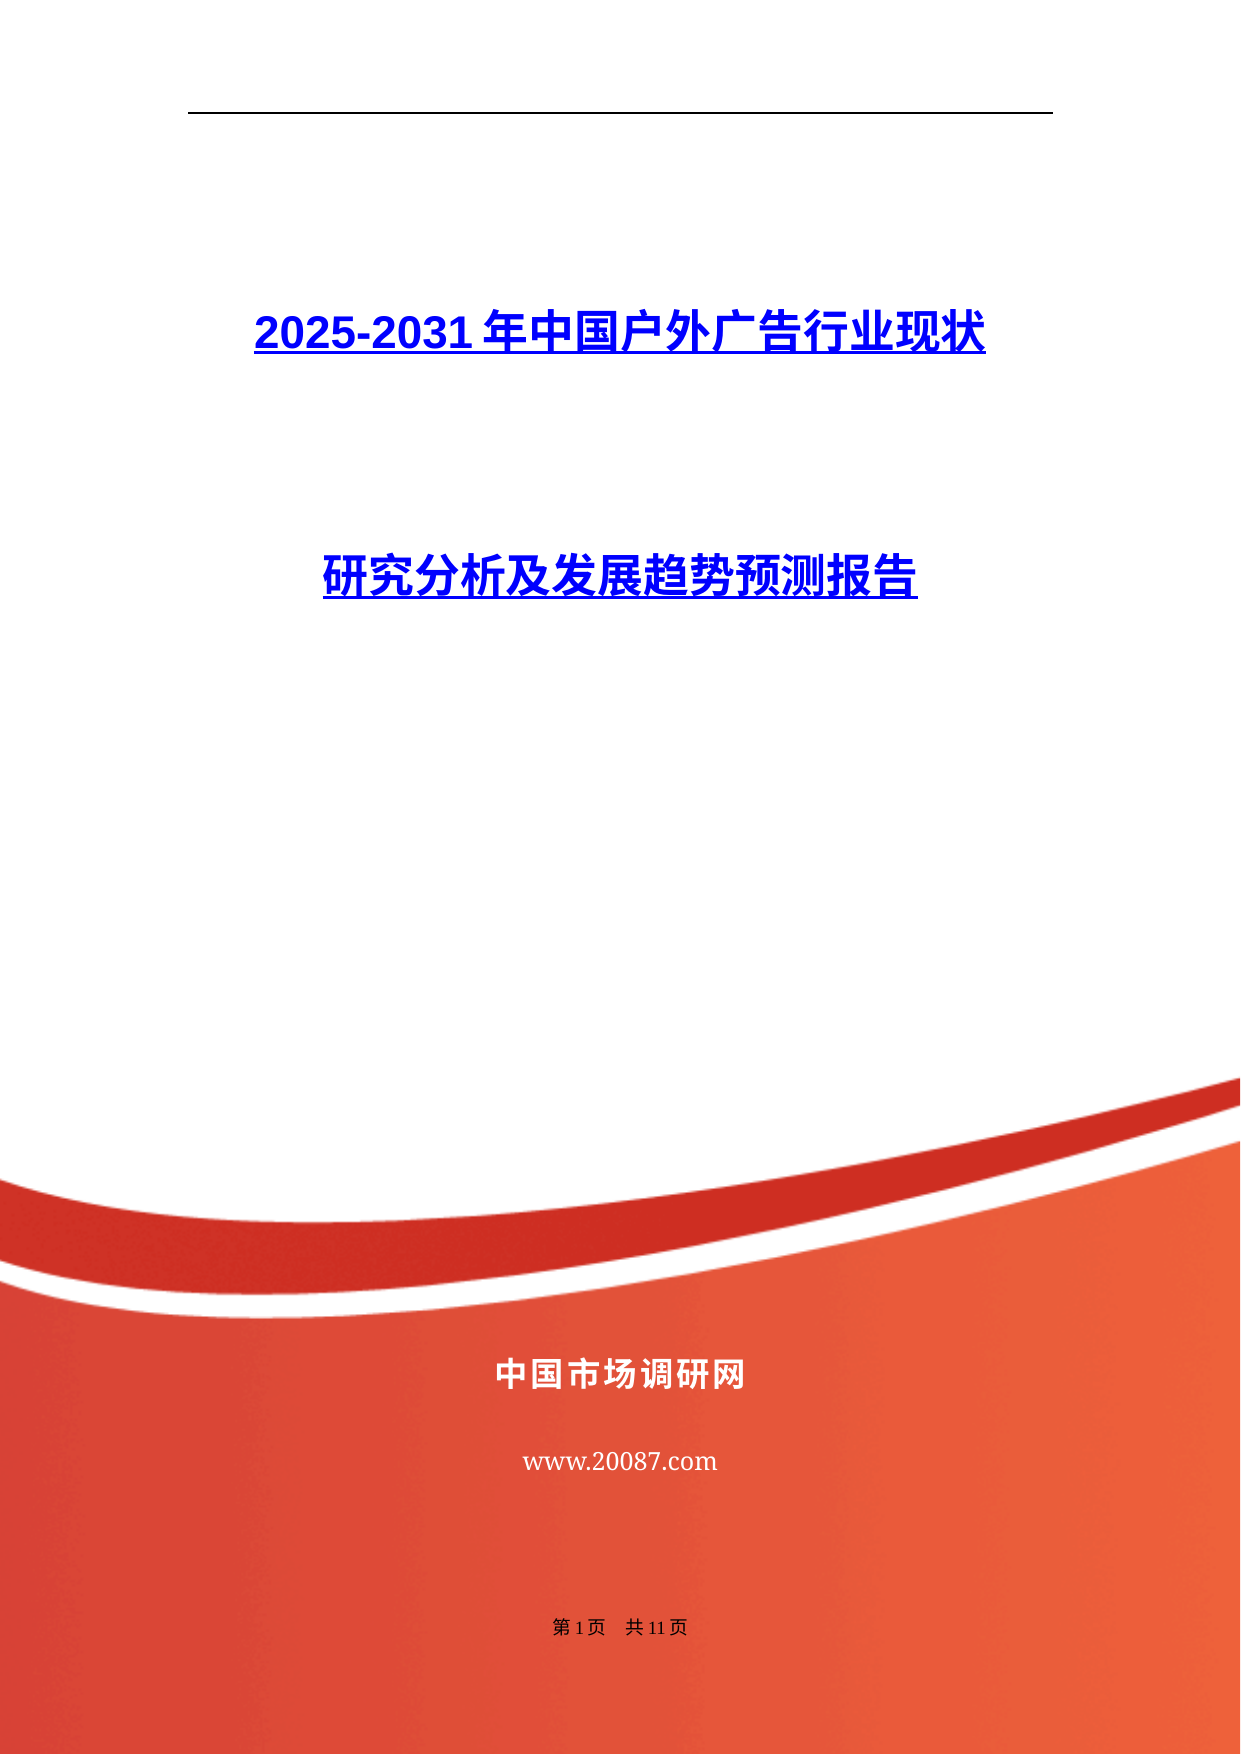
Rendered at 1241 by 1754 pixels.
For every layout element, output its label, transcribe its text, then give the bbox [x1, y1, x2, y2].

table_header 2025-2031年中国户外广告行业现状研究分析及发展趋势预测报告 [188, 207, 1053, 773]
picture [0, 1006, 1241, 1754]
subtitle 中国市场调研网 [187, 1339, 1053, 1404]
text www.20087.com [187, 1428, 1053, 1493]
